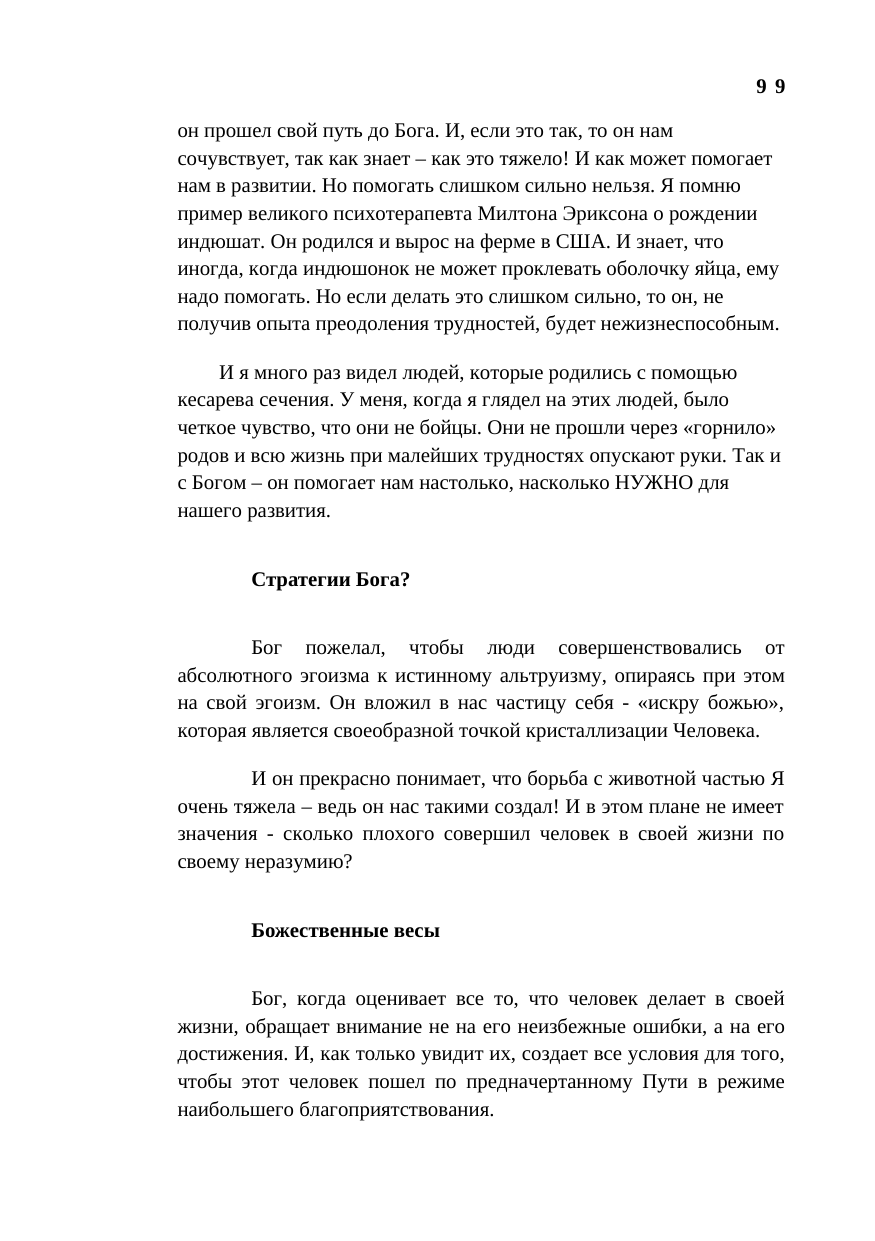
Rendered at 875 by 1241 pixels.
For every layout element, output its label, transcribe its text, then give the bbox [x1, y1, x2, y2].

text Стратегии Бога? [177, 567, 785, 591]
text И я много раз видел людей, которые родились с помощью кесарева сечения. У меня, когда я глядел на этих людей, было четкое чувство, что они не бойцы. Они не прошли через «горнило» родов и всю жизнь при малейших трудностях опускают руки. Так и с Богом – он помогает нам настолько, насколько НУЖНО для нашего развития. [177, 360, 785, 522]
text Бог пожелал, чтобы люди совершенствовались от абсолютного эгоизма к истинному альтруизму, опираясь при этом на свой эгоизм. Он вложил в нас частицу себя - «искру божью», которая является своеобразной точкой кристаллизации Человека. [177, 635, 785, 742]
text Божественные весы [177, 918, 785, 942]
text Бог, когда оценивает все то, что человек делает в своей жизни, обращает внимание не на его неизбежные ошибки, а на его достижения. И, как только увидит их, создает все условия для того, чтобы этот человек пошел по предначертанному Пути в режиме наибольшего благоприятствования. [177, 986, 785, 1121]
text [177, 118, 785, 335]
text И он прекрасно понимает, что борьба с животной частью Я очень тяжела – ведь он нас такими создал! И в этом плане не имеет значения - сколько плохого совершил человек в своей жизни по своему неразумию? [177, 766, 785, 873]
